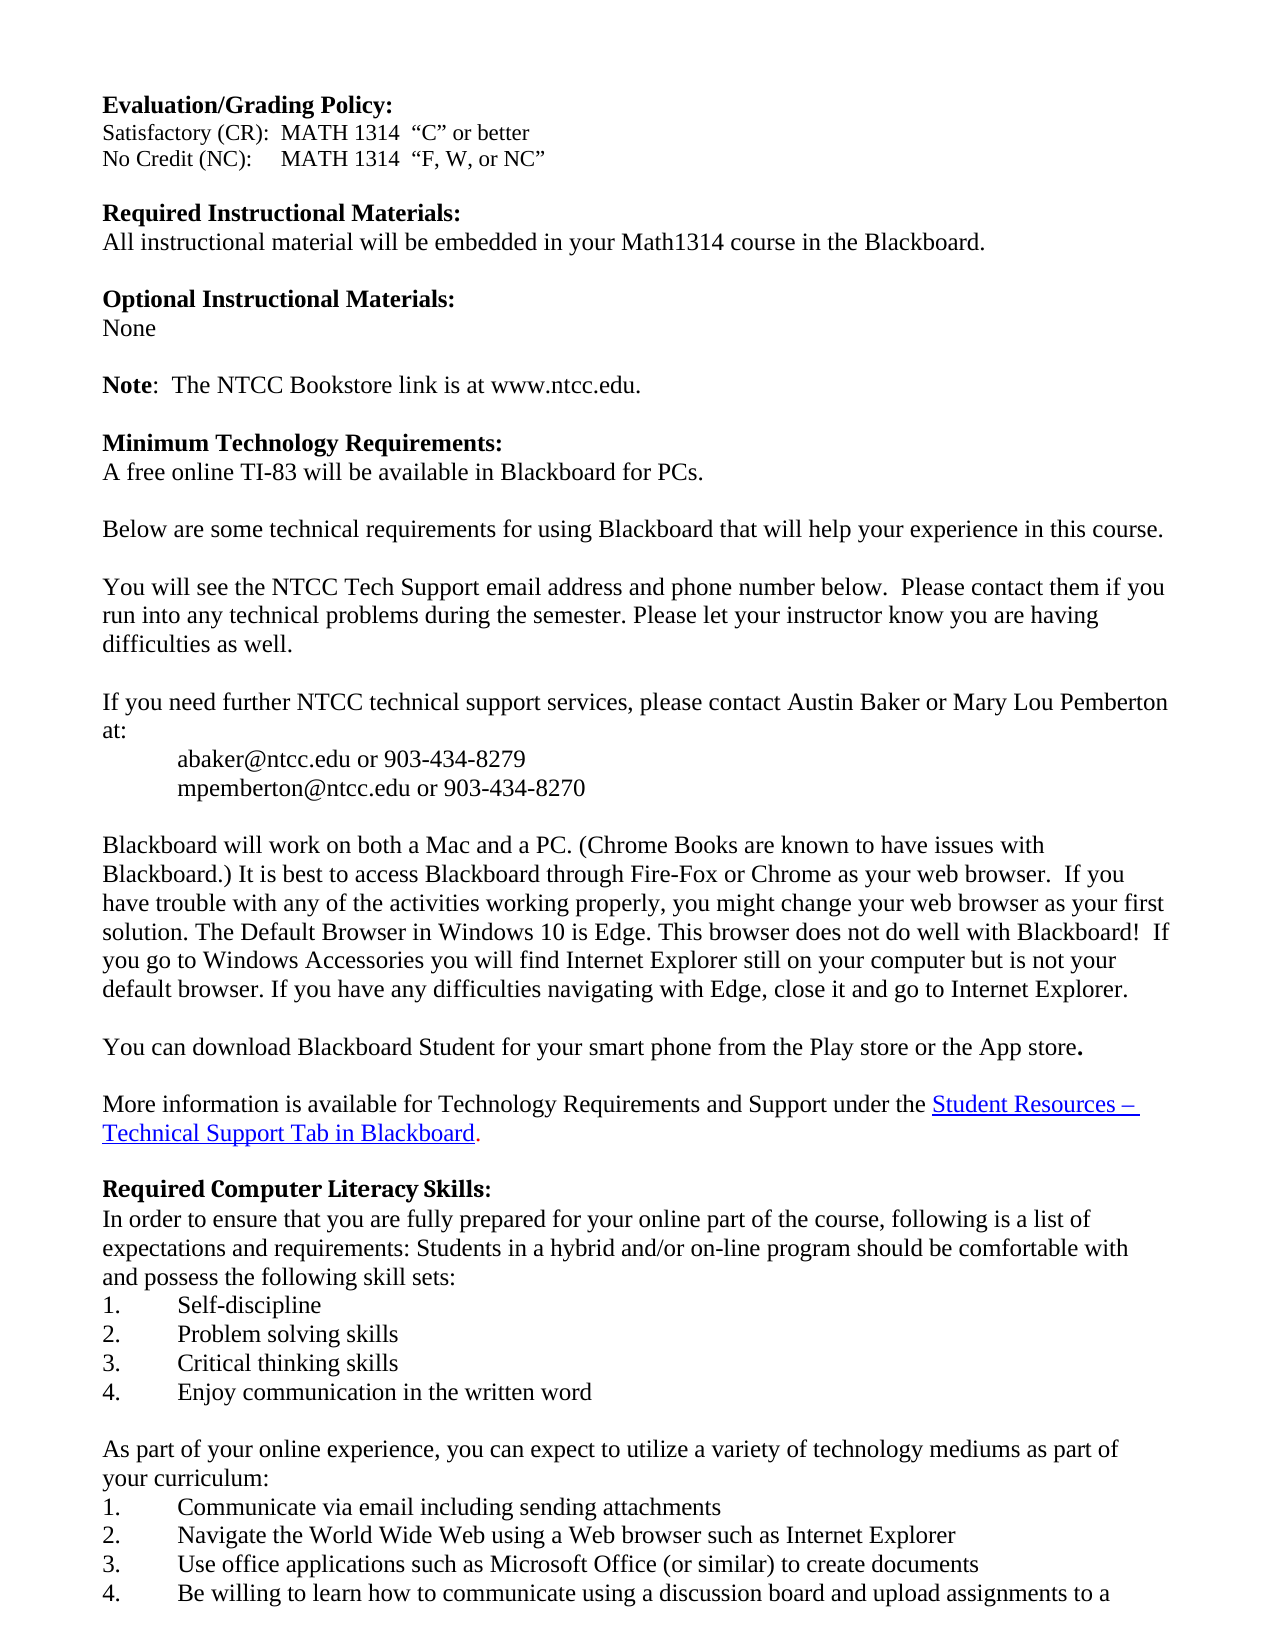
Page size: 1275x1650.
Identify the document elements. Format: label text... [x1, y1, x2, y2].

subtitle Optional Instructional Materials: [102, 284, 1173, 313]
text 2. Navigate the World Wide Web using a Web browser such as Internet Explorer [102, 1520, 1137, 1549]
subtitle None [102, 313, 1173, 342]
text 3. Use office applications such as Microsoft Office (or similar) to create documents [102, 1549, 1137, 1578]
text As part of your online experience, you can expect to utilize a variety of technology mediums as part of your curriculum: [102, 1434, 1137, 1492]
subtitle You will see the NTCC Tech Support email address and phone number below. Please contact them if you run into any technical problems during the semester. Please let your instructor know you are having difficulties as well. [102, 572, 1173, 658]
subtitle mpemberton@ntcc.edu or 903-434-8270 [102, 773, 1173, 802]
text 3. Critical thinking skills [102, 1348, 1137, 1377]
text Note: The NTCC Bookstore link is at www.ntcc.edu. [102, 370, 1173, 399]
text Satisfactory (CR): MATH 1314 “C” or better [102, 119, 1173, 145]
subtitle Blackboard will work on both a Mac and a PC. (Chrome Books are known to have issues with Blackboard.) It is best to access Blackboard through Fire-Fox or Chrome as your web browser. If you have trouble with any of the activities working properly, you might change your web browser as your first solution. The Default Browser in Windows 10 is Edge. This browser does not do well with Blackboard! If you go to Windows Accessories you will find Internet Explorer still on your computer but is not your default browser. If you have any difficulties navigating with Edge, close it and go to Internet Explorer. [102, 830, 1173, 1003]
subtitle Required Instructional Materials: [102, 198, 1173, 227]
text No Credit (NC): MATH 1314 “F, W, or NC” [102, 145, 1173, 171]
subtitle Required Computer Literacy Skills: [102, 1175, 1173, 1204]
text 1. Self-discipline [102, 1290, 1137, 1319]
text 4. Enjoy communication in the written word [102, 1377, 1137, 1405]
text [102, 1578, 1137, 1607]
subtitle More information is available for Technology Requirements and Support under the Student Resources – Technical Support Tab in Blackboard. [102, 1089, 1173, 1147]
text 1. Communicate via email including sending attachments [102, 1492, 1137, 1520]
subtitle A free online TI-83 will be available in Blackboard for PCs. [102, 457, 1173, 485]
subtitle Minimum Technology Requirements: [102, 428, 1173, 457]
text 2. Problem solving skills [102, 1319, 1137, 1348]
subtitle Below are some technical requirements for using Blackboard that will help your experience in this course. [102, 514, 1173, 543]
subtitle Evaluation/Grading Policy: [102, 90, 1173, 119]
subtitle All instructional material will be embedded in your Math1314 course in the Blackboard. [102, 227, 1173, 255]
subtitle If you need further NTCC technical support services, please contact Austin Baker or Mary Lou Pemberton at: [102, 687, 1173, 744]
subtitle abaker@ntcc.edu or 903-434-8279 [102, 744, 1173, 773]
text In order to ensure that you are fully prepared for your online part of the course, following is a list of expectations and requirements: Students in a hybrid and/or on-line program should be comfortable with and possess the following skill sets: [102, 1204, 1137, 1290]
subtitle You can download Blackboard Student for your smart phone from the Play store or the App store. [102, 1032, 1173, 1060]
